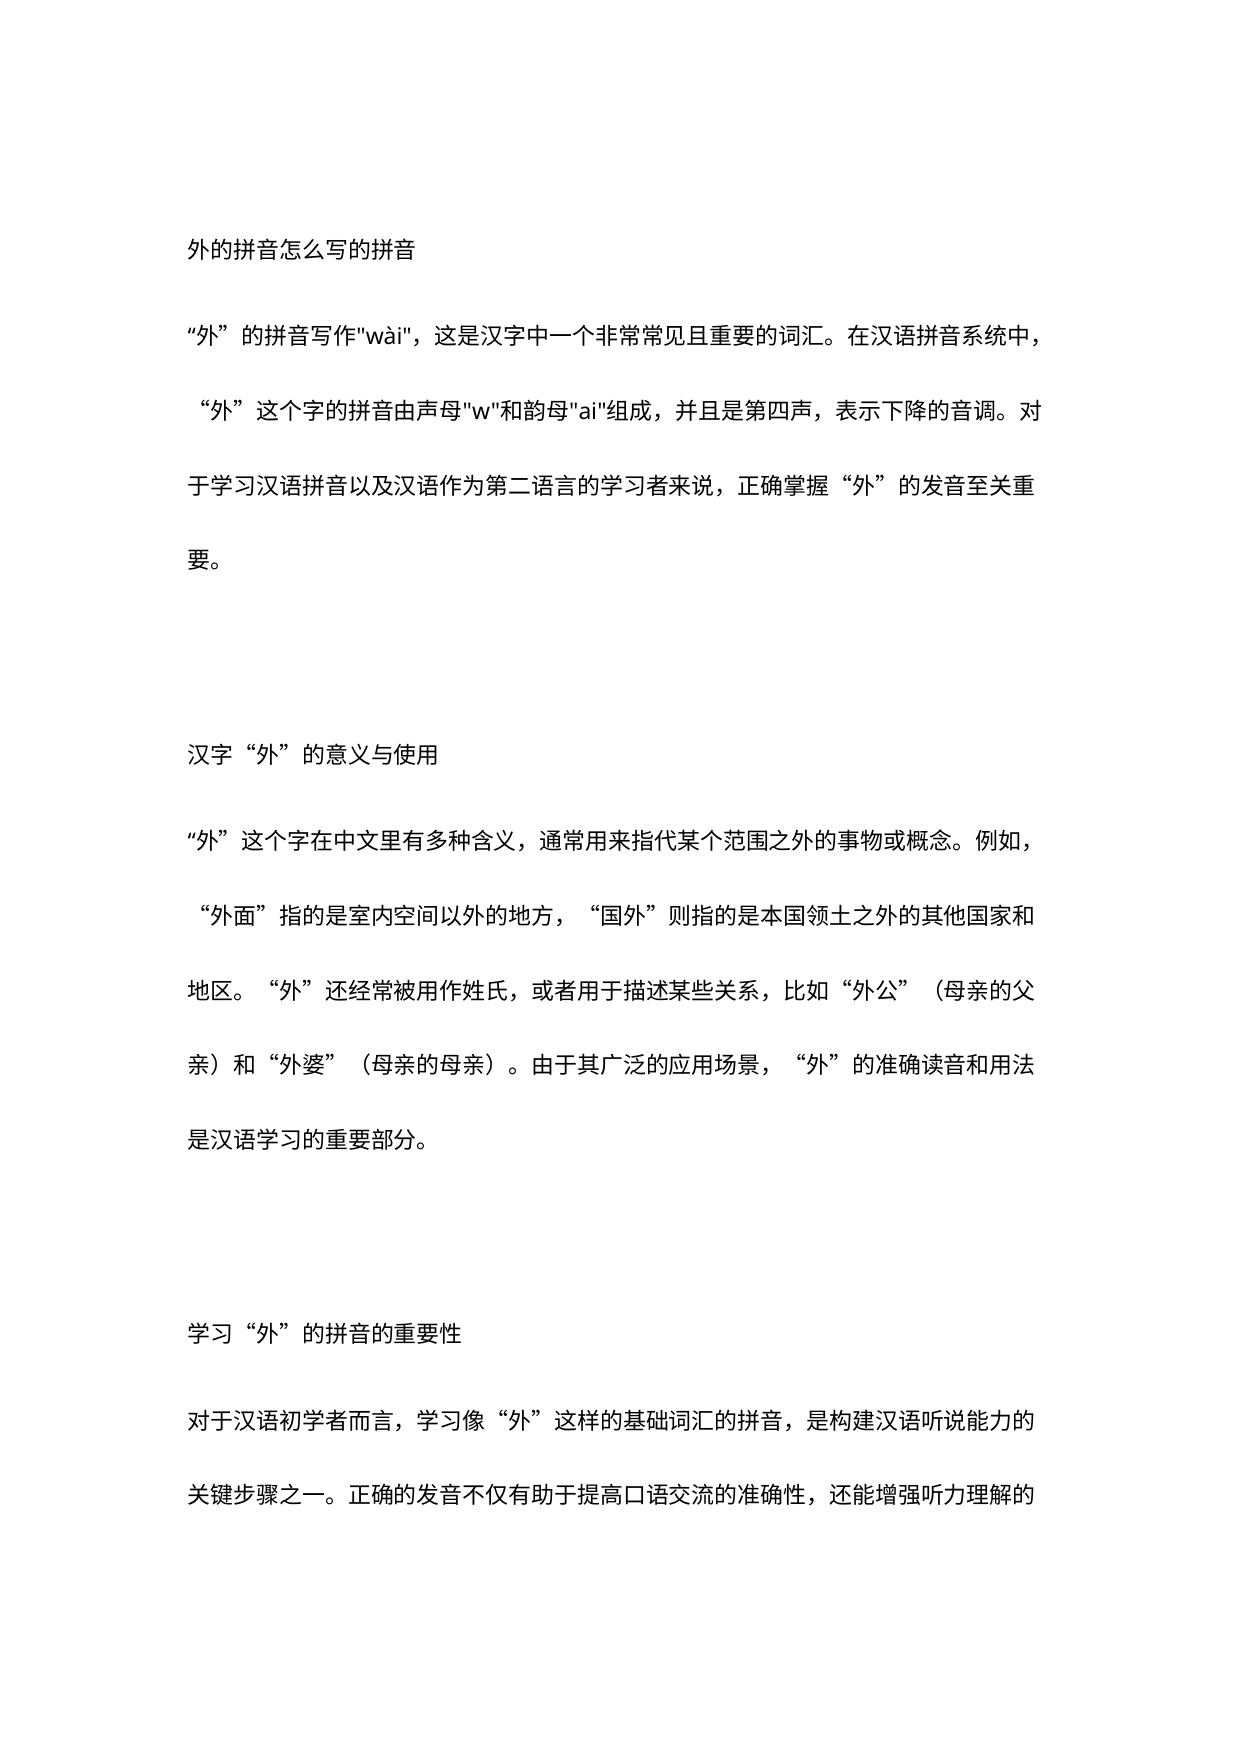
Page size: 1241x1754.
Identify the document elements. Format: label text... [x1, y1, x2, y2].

text 学习“外”的拼音的重要性 [187, 1300, 1053, 1365]
text “外”这个字在中文里有多种含义，通常用来指代某个范围之外的事物或概念。例如，“外面”指的是室内空间以外的地方，“国外”则指的是本国领土之外的其他国家和地区。“外”还经常被用作姓氏，或者用于描述某些关系，比如“外公”（母亲的父亲）和“外婆”（母亲的母亲）。由于其广泛的应用场景，“外”的准确读音和用法是汉语学习的重要部分。 [187, 807, 1053, 1171]
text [187, 1387, 1053, 1527]
text 汉字“外”的意义与使用 [187, 721, 1053, 786]
text 外的拼音怎么写的拼音 [187, 216, 1053, 281]
text “外”的拼音写作"wài"，这是汉字中一个非常常见且重要的词汇。在汉语拼音系统中，“外”这个字的拼音由声母"w"和韵母"ai"组成，并且是第四声，表示下降的音调。对于学习汉语拼音以及汉语作为第二语言的学习者来说，正确掌握“外”的发音至关重要。 [187, 302, 1053, 591]
